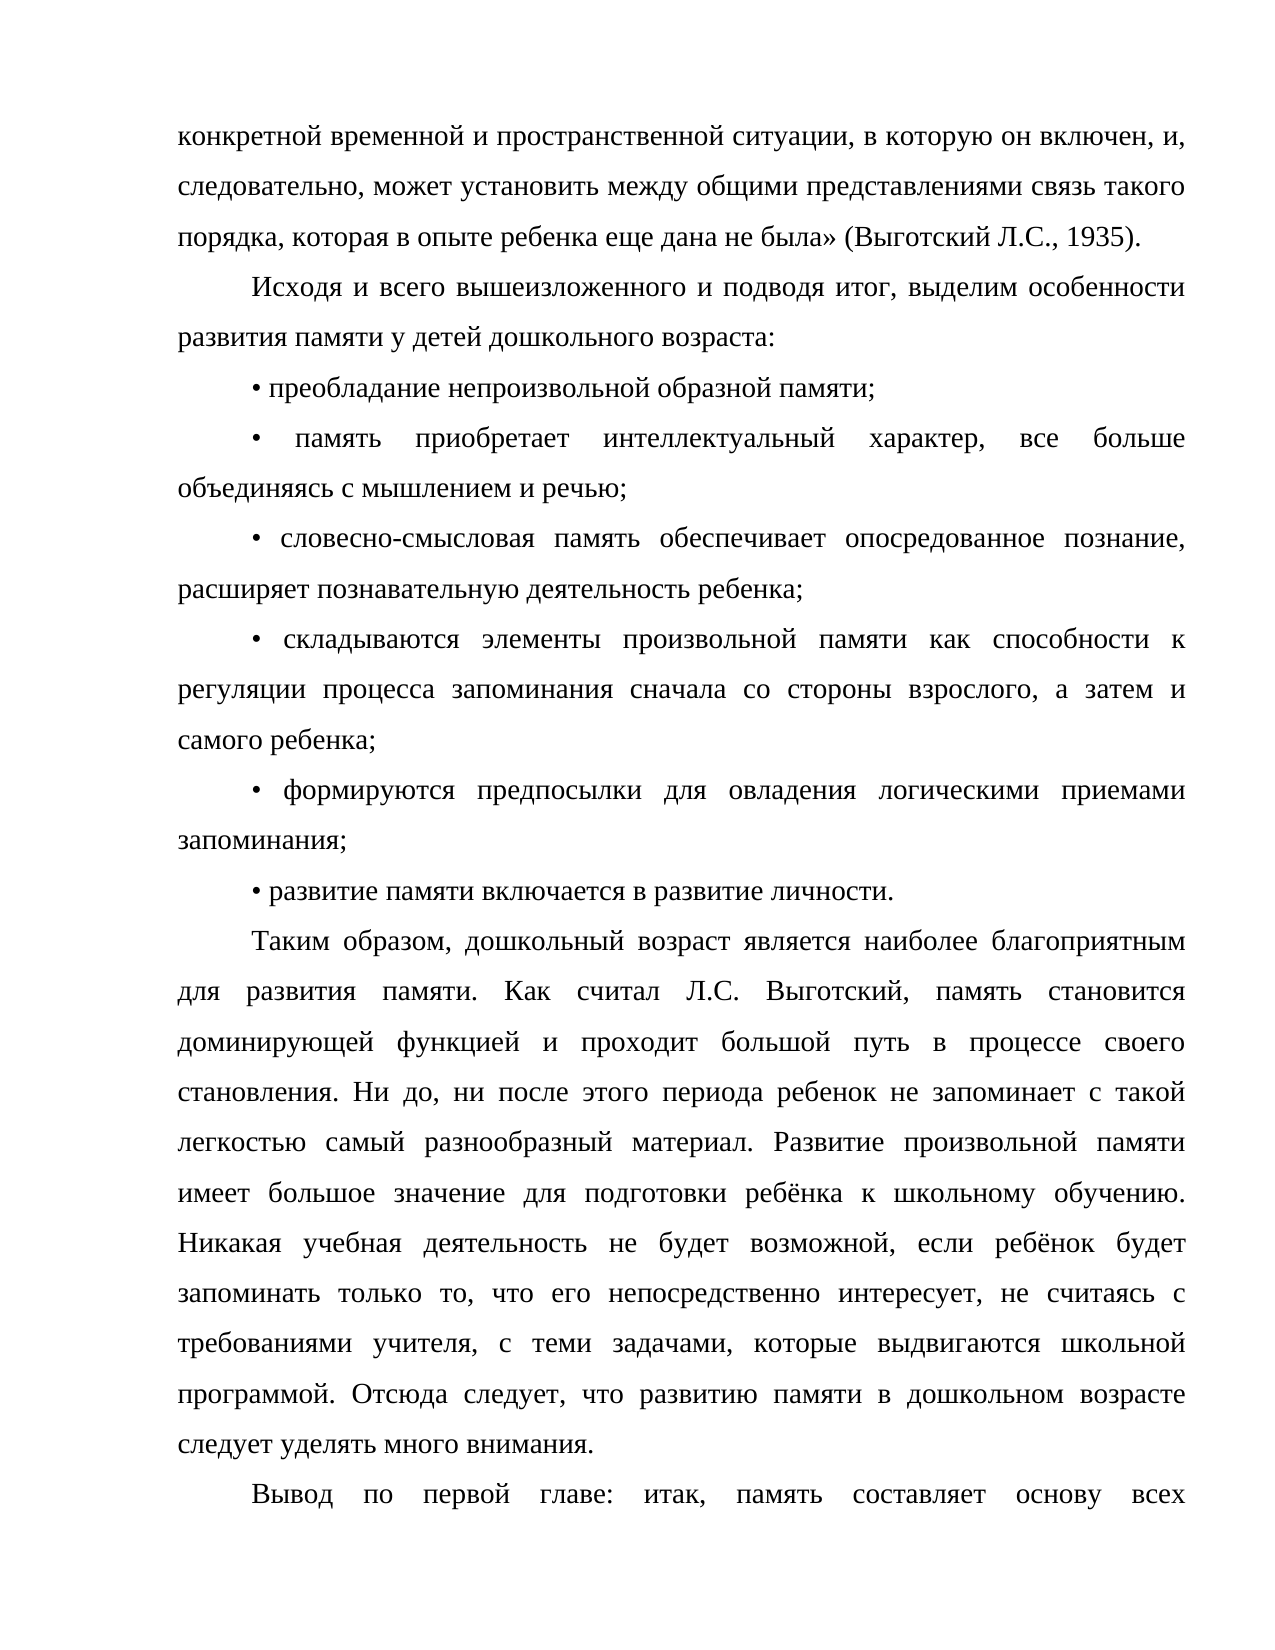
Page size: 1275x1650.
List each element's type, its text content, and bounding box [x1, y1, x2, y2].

text • развитие памяти включается в развитие личности. [177, 873, 1186, 906]
text • формируются предпосылки для овладения логическими приемами запоминания; [177, 772, 1186, 856]
text • складываются элементы произвольной памяти как способности к регуляции процесса запоминания сначала со стороны взрослого, а затем и самого ребенка; [177, 621, 1186, 755]
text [177, 118, 1186, 252]
text • память приобретает интеллектуальный характер, все больше объединяясь с мышлением и речью; [177, 420, 1186, 504]
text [177, 1477, 1186, 1510]
text • преобладание непроизвольной образной памяти; [177, 370, 1186, 403]
text Таким образом, дошкольный возраст является наиболее благоприятным для развития памяти. Как считал Л.С. Выготский, память становится доминирующей функцией и проходит большой путь в процессе своего становления. Ни до, ни после этого периода ребенок не запоминает с такой легкостью самый разнообразный материал. Развитие произвольной памяти имеет большое значение для подготовки ребёнка к школьному обучению. Никакая учебная деятельность не будет возможной, если ребёнок будет запоминать только то, что его непосредственно интересует, не считаясь с требованиями учителя, с теми задачами, которые выдвигаются школьной программой. Отсюда следует, что развитию памяти в дошкольном возрасте следует уделять много внимания. [177, 923, 1186, 1460]
text • словесно-смысловая память обеспечивает опосредованное познание, расширяет познавательную деятельность ребенка; [177, 521, 1186, 604]
text Исходя и всего вышеизложенного и подводя итог, выделим особенности развития памяти у детей дошкольного возраста: [177, 269, 1186, 353]
